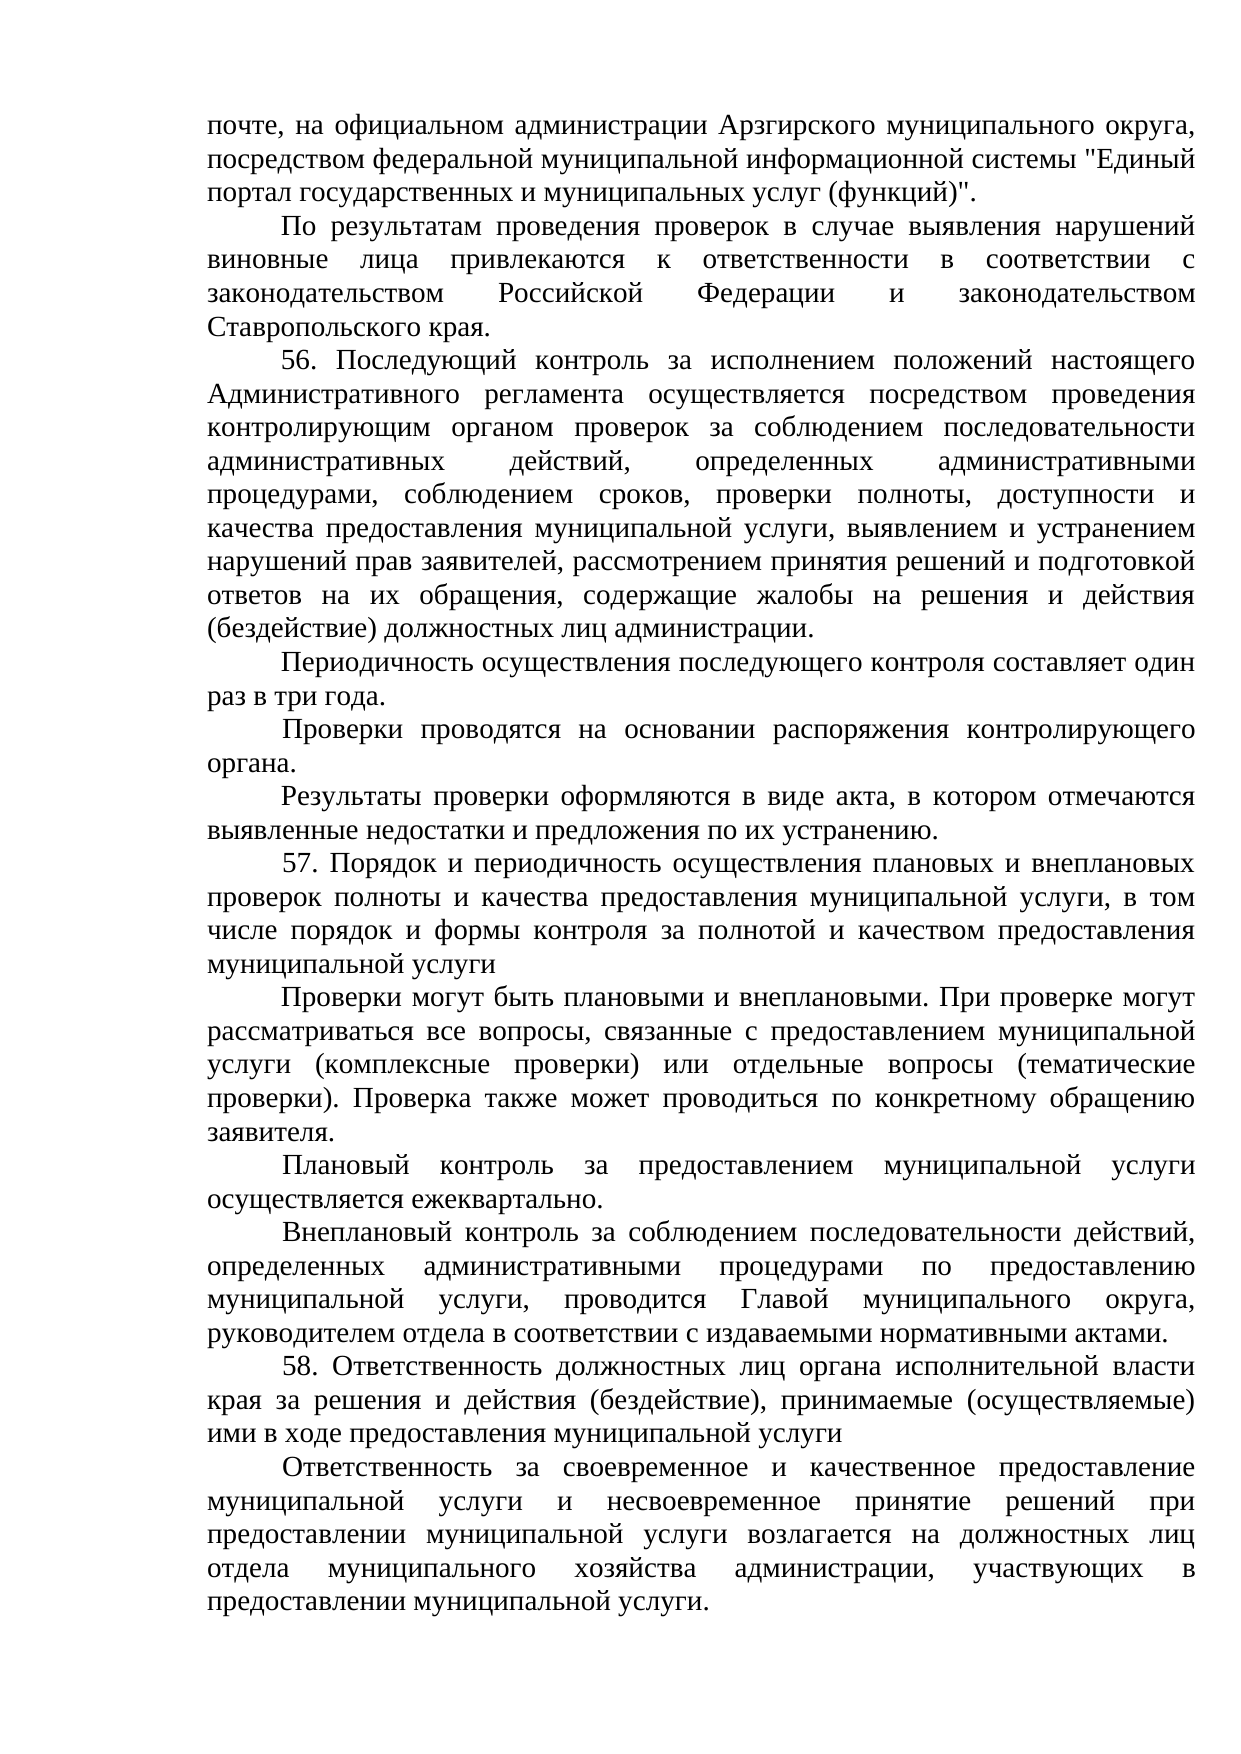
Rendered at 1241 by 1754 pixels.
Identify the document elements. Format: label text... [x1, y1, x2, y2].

text 57. Порядок и периодичность осуществления плановых и внеплановых проверок полноты и качества предоставления муниципальной услуги, в том числе порядок и формы контроля за полнотой и качеством предоставления муниципальной услуги [207, 845, 1196, 979]
text По результатам проведения проверок в случае выявления нарушений виновные лица привлекаются к ответственности в соответствии с законодательством Российской Федерации и законодательством Ставропольского края. [207, 208, 1196, 342]
text Плановый контроль за предоставлением муниципальной услуги осуществляется ежеквартально. [207, 1147, 1196, 1214]
text Внеплановый контроль за соблюдением последовательности действий, определенных административными процедурами по предоставлению муниципальной услуги, проводится Главой муниципального округа, руководителем отдела в соответствии с издаваемыми нормативными актами. [207, 1214, 1196, 1348]
text 58. Ответственность должностных лиц органа исполнительной власти края за решения и действия (бездействие), принимаемые (осуществляемые) ими в ходе предоставления муниципальной услуги [207, 1348, 1196, 1449]
text Результаты проверки оформляются в виде акта, в котором отмечаются выявленные недостатки и предложения по их устранению. [207, 778, 1196, 845]
text Проверки проводятся на основании распоряжения контролирующего органа. [207, 711, 1196, 778]
text Периодичность осуществления последующего контроля составляет один раз в три года. [207, 644, 1196, 711]
text Ответственность за своевременное и качественное предоставление муниципальной услуги и несвоевременное принятие решений при предоставлении муниципальной услуги возлагается на должностных лиц отдела муниципального хозяйства администрации, участвующих в предоставлении муниципальной услуги. [207, 1449, 1196, 1617]
text Проверки могут быть плановыми и внеплановыми. При проверке могут рассматриваться все вопросы, связанные с предоставлением муниципальной услуги (комплексные проверки) или отдельные вопросы (тематические проверки). Проверка также может проводиться по конкретному обращению заявителя. [207, 979, 1196, 1147]
text 56. Последующий контроль за исполнением положений настоящего Административного регламента осуществляется посредством проведения контролирующим органом проверок за соблюдением последовательности административных действий, определенных административными процедурами, соблюдением сроков, проверки полноты, доступности и качества предоставления муниципальной услуги, выявлением и устранением нарушений прав заявителей, рассмотрением принятия решений и подготовкой ответов на их обращения, содержащие жалобы на решения и действия (бездействие) должностных лиц администрации. [207, 342, 1196, 644]
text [207, 107, 1196, 208]
